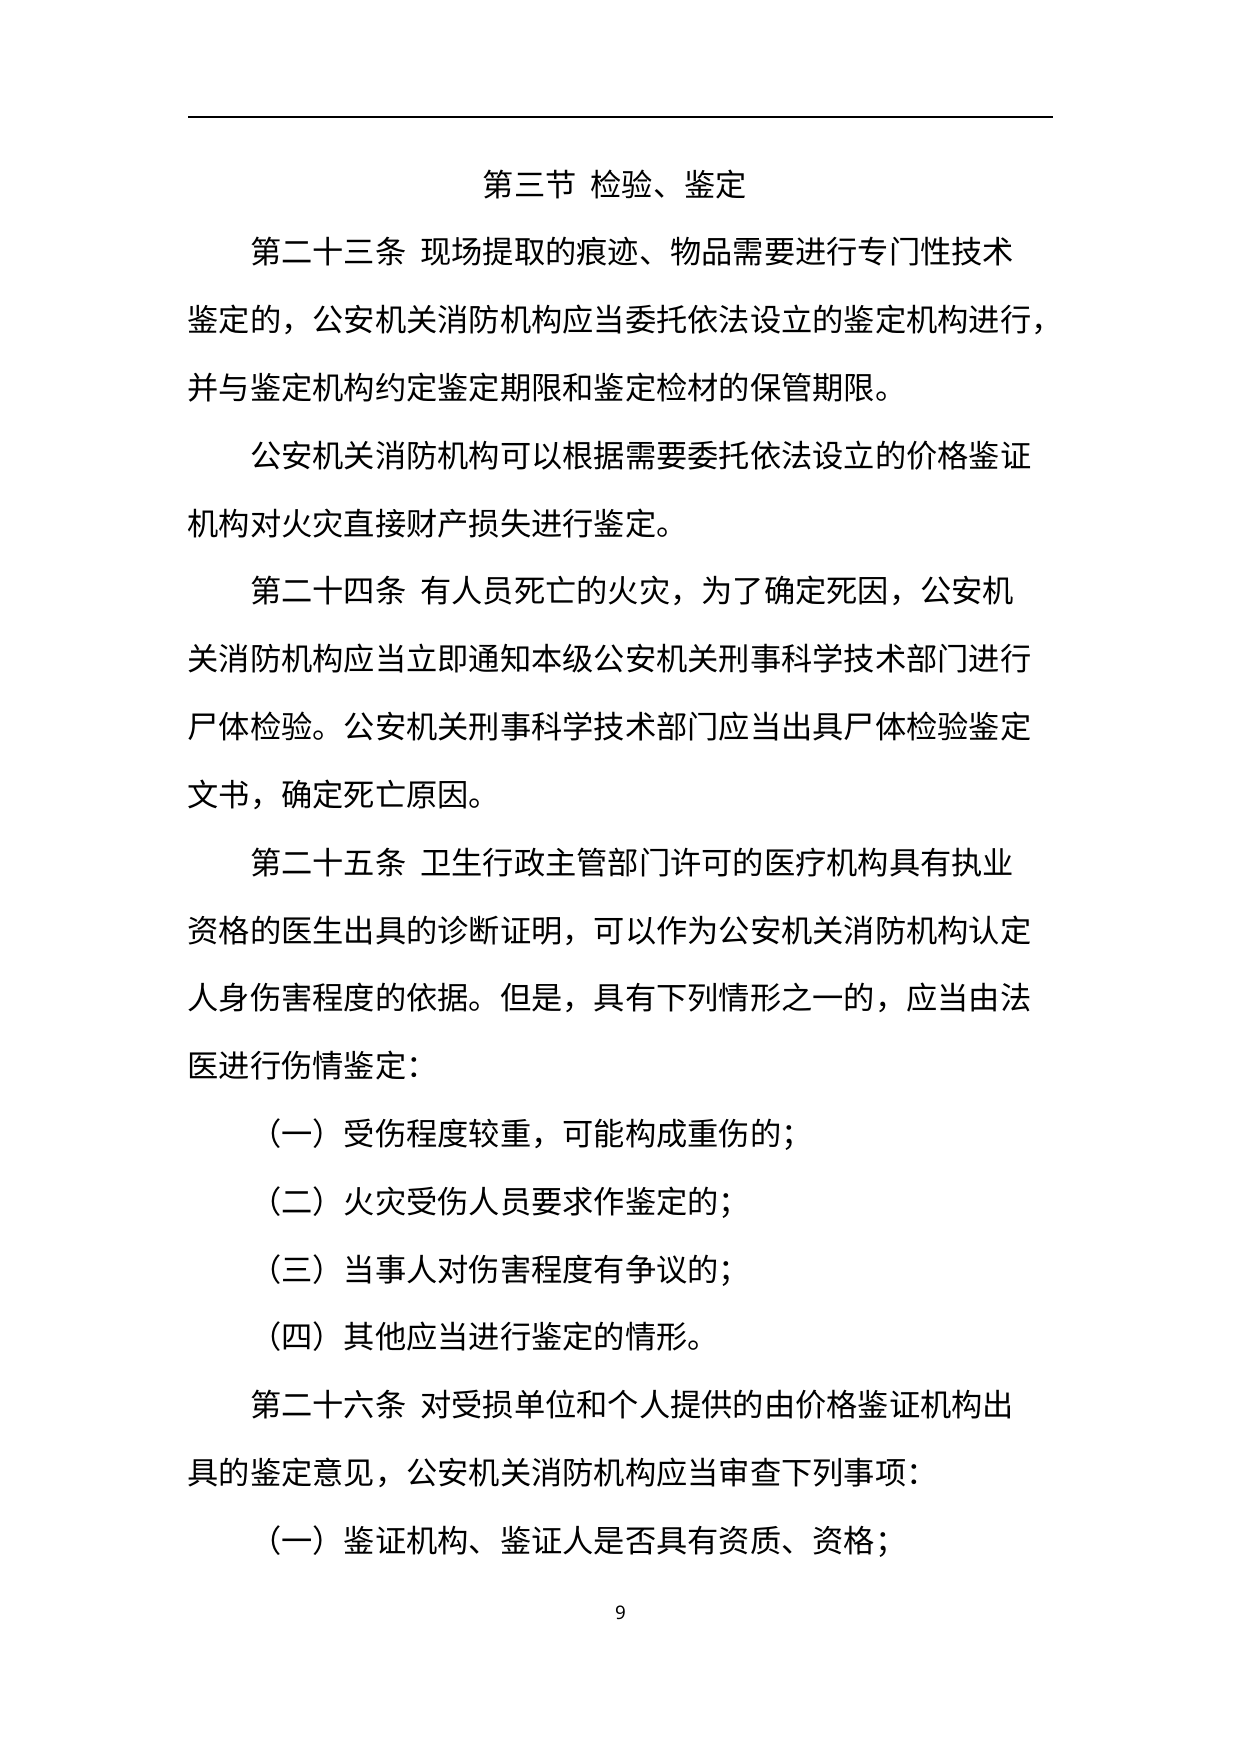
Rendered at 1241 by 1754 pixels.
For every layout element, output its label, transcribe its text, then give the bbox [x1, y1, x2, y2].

text 公安机关消防机构可以根据需要委托依法设立的价格鉴证机构对火灾直接财产损失进行鉴定。 [187, 431, 1042, 544]
text 第二十六条 对受损单位和个人提供的由价格鉴证机构出具的鉴定意见，公安机关消防机构应当审查下列事项： [187, 1380, 1042, 1493]
text 第三节 检验、鉴定 [187, 160, 1042, 205]
text （三）当事人对伤害程度有争议的； [187, 1245, 1042, 1290]
text （四）其他应当进行鉴定的情形。 [187, 1313, 1042, 1358]
text 第二十四条 有人员死亡的火灾，为了确定死因，公安机关消防机构应当立即通知本级公安机关刑事科学技术部门进行尸体检验。公安机关刑事科学技术部门应当出具尸体检验鉴定文书，确定死亡原因。 [187, 567, 1042, 815]
text （一）鉴证机构、鉴证人是否具有资质、资格； [187, 1516, 1042, 1561]
text 第二十三条 现场提取的痕迹、物品需要进行专门性技术鉴定的，公安机关消防机构应当委托依法设立的鉴定机构进行，并与鉴定机构约定鉴定期限和鉴定检材的保管期限。 [187, 228, 1042, 408]
text （一）受伤程度较重，可能构成重伤的； [187, 1109, 1042, 1154]
text （二）火灾受伤人员要求作鉴定的； [187, 1177, 1042, 1222]
text 第二十五条 卫生行政主管部门许可的医疗机构具有执业资格的医生出具的诊断证明，可以作为公安机关消防机构认定人身伤害程度的依据。但是，具有下列情形之一的，应当由法医进行伤情鉴定： [187, 838, 1042, 1087]
